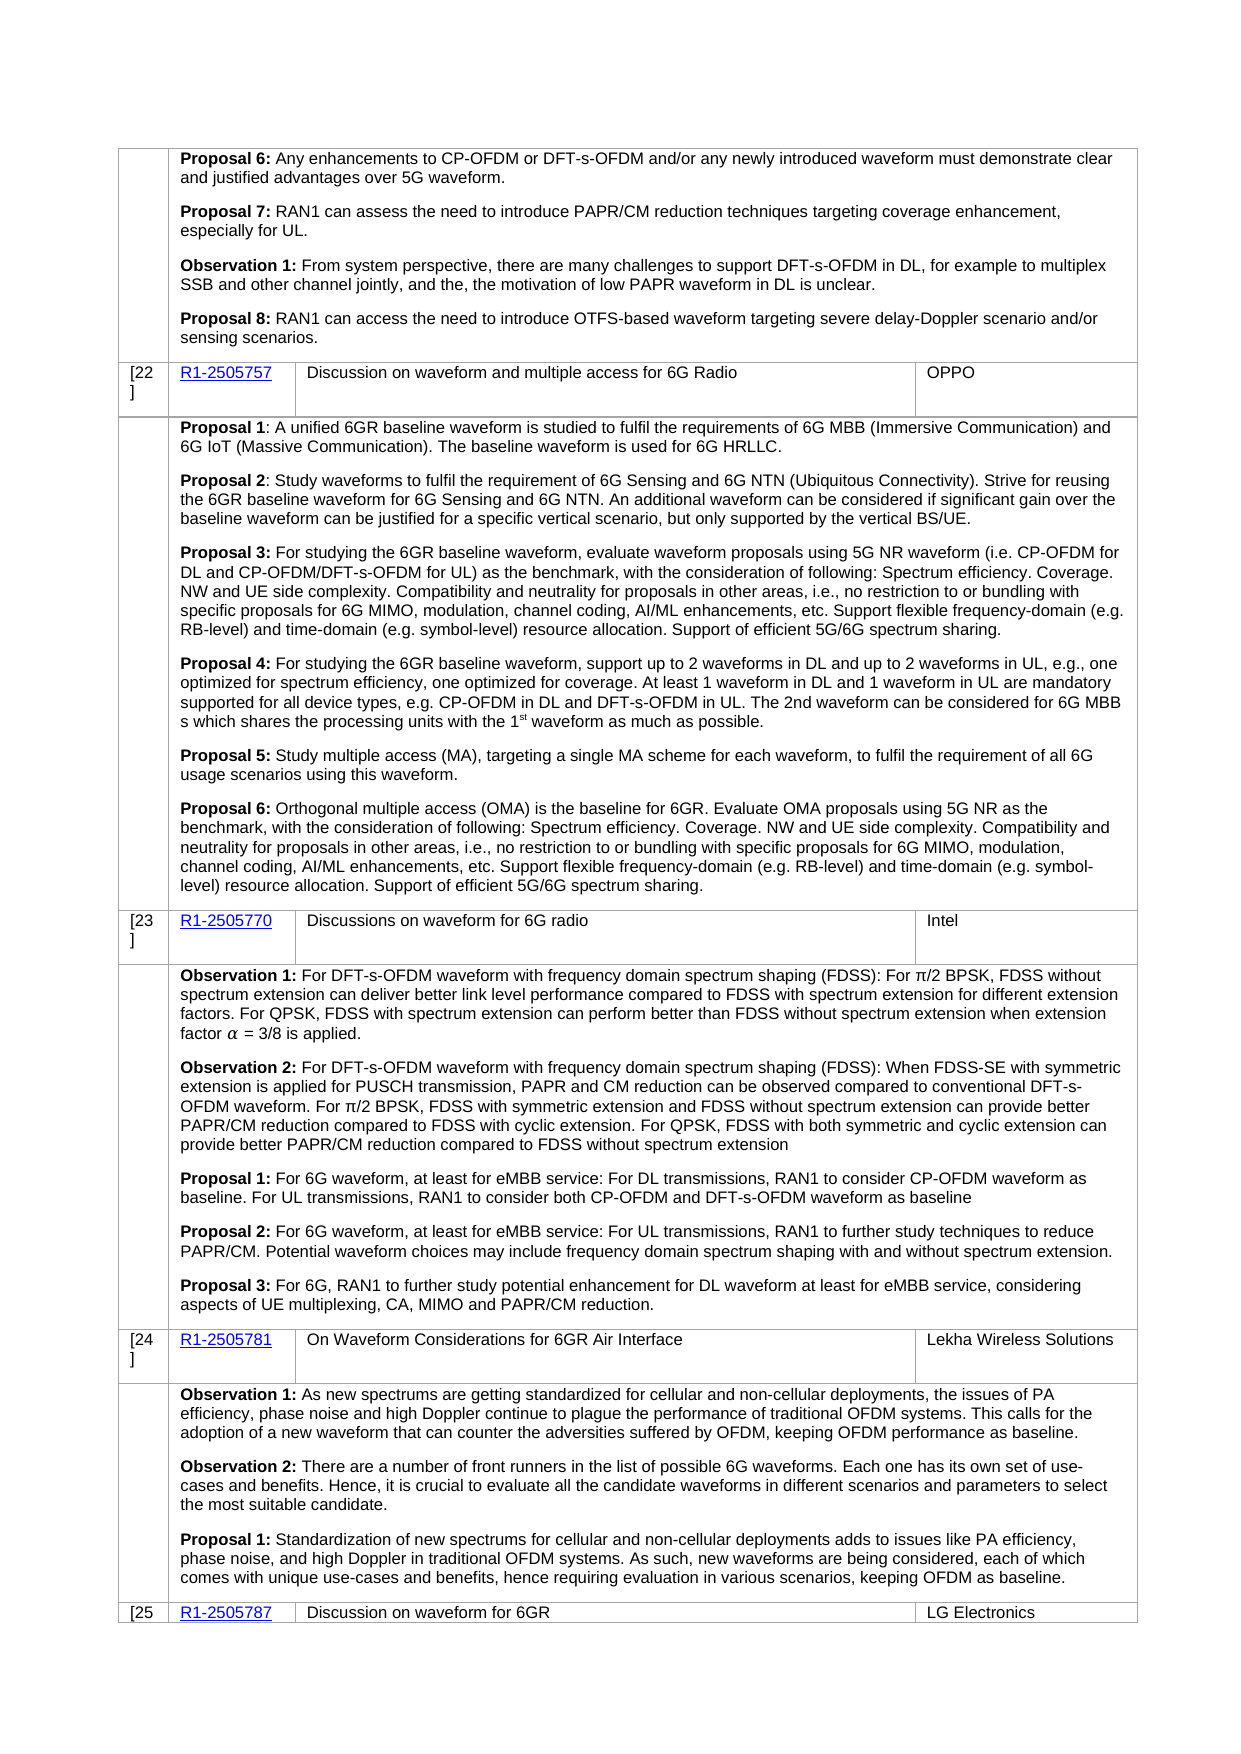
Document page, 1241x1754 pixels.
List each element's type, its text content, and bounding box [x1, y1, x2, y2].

table_cell R1-2505757 [169, 363, 295, 416]
table_cell [23] [119, 911, 168, 964]
table_cell R1-2505770 [169, 911, 295, 964]
table_cell [24] [119, 1330, 168, 1383]
table_cell Intel [916, 911, 1137, 964]
table_cell LG Electronics [916, 1603, 1137, 1622]
table_cell Discussion on waveform and multiple access for 6G Radio [296, 363, 915, 416]
table_cell [119, 418, 168, 910]
table_cell Discussions on waveform for 6G radio [296, 911, 915, 964]
table_cell [119, 149, 168, 362]
table_cell Proposal 1: A unified 6GR baseline waveform is studied to fulfil the requirements of 6G MBB (Immersive Communication) and 6G IoT (Massive Communication). The baseline waveform is used for 6G HRLLC. Proposal 2: Study waveforms to fulfil the requirement of 6G Sensing and 6G NTN (Ubiquitous Connectivity). Strive for reusing the 6GR baseline waveform for 6G Sensing and 6G NTN. An additional waveform can be considered if significant gain over the baseline waveform can be justified for a specific vertical scenario, but only supported by the vertical BS/UE. Proposal 3: For studying the 6GR baseline waveform, evaluate waveform proposals using 5G NR waveform (i.e. CP-OFDM for DL and CP-OFDM/DFT-s-OFDM for UL) as the benchmark, with the consideration of following: Spectrum efficiency. Coverage. NW and UE side complexity. Compatibility and neutrality for proposals in other areas, i.e., no restriction to or bundling with specific proposals for 6G MIMO, modulation, channel coding, AI/ML enhancements, etc. Support flexible frequency-domain (e.g. RB-level) and time-domain (e.g. symbol-level) resource allocation. Support of efficient 5G/6G spectrum sharing. Proposal 4: For studying the 6GR baseline waveform, support up to 2 waveforms in DL and up to 2 waveforms in UL, e.g., one optimized for spectrum efficiency, one optimized for coverage. At least 1 waveform in DL and 1 waveform in UL are mandatory supported for all device types, e.g. CP-OFDM in DL and DFT-s-OFDM in UL. The 2nd waveform can be considered for 6G MBB s which shares the processing units with the 1st waveform as much as possible. Proposal 5: Study multiple access (MA), targeting a single MA scheme for each waveform, to fulfil the requirement of all 6G usage scenarios using this waveform. Proposal 6: Orthogonal multiple access (OMA) is the baseline for 6GR. Evaluate OMA proposals using 5G NR as the benchmark, with the consideration of following: Spectrum efficiency. Coverage. NW and UE side complexity. Compatibility and neutrality for proposals in other areas, i.e., no restriction to or bundling with specific proposals for 6G MIMO, modulation, channel coding, AI/ML enhancements, etc. Support flexible frequency-domain (e.g. RB-level) and time-domain (e.g. symbol-level) resource allocation. Support of efficient 5G/6G spectrum sharing. [169, 418, 1137, 910]
table_cell Observation 1: For DFT-s-OFDM waveform with frequency domain spectrum shaping (FDSS): For π/2 BPSK, FDSS without spectrum extension can deliver better link level performance compared to FDSS with spectrum extension for different extension factors. For QPSK, FDSS with spectrum extension can perform better than FDSS without spectrum extension when extension factor 𝛼 = 3/8 is applied. Observation 2: For DFT-s-OFDM waveform with frequency domain spectrum shaping (FDSS): When FDSS-SE with symmetric extension is applied for PUSCH transmission, PAPR and CM reduction can be observed compared to conventional DFT-s-OFDM waveform. For π/2 BPSK, FDSS with symmetric extension and FDSS without spectrum extension can provide better PAPR/CM reduction compared to FDSS with cyclic extension. For QPSK, FDSS with both symmetric and cyclic extension can provide better PAPR/CM reduction compared to FDSS without spectrum extension Proposal 1: For 6G waveform, at least for eMBB service: For DL transmissions, RAN1 to consider CP-OFDM waveform as baseline. For UL transmissions, RAN1 to consider both CP-OFDM and DFT-s-OFDM waveform as baseline Proposal 2: For 6G waveform, at least for eMBB service: For UL transmissions, RAN1 to further study techniques to reduce PAPR/CM. Potential waveform choices may include frequency domain spectrum shaping with and without spectrum extension. Proposal 3: For 6G, RAN1 to further study potential enhancement for DL waveform at least for eMBB service, considering aspects of UE multiplexing, CA, MIMO and PAPR/CM reduction. [169, 965, 1137, 1329]
table_cell On Waveform Considerations for 6GR Air Interface [296, 1330, 915, 1383]
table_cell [169, 149, 1137, 362]
table_cell Observation 1: As new spectrums are getting standardized for cellular and non-cellular deployments, the issues of PA efficiency, phase noise and high Doppler continue to plague the performance of traditional OFDM systems. This calls for the adoption of a new waveform that can counter the adversities suffered by OFDM, keeping OFDM performance as baseline. Observation 2: There are a number of front runners in the list of possible 6G waveforms. Each one has its own set of use-cases and benefits. Hence, it is crucial to evaluate all the candidate waveforms in different scenarios and parameters to select the most suitable candidate. Proposal 1: Standardization of new spectrums for cellular and non-cellular deployments adds to issues like PA efficiency, phase noise, and high Doppler in traditional OFDM systems. As such, new waveforms are being considered, each of which comes with unique use-cases and benefits, hence requiring evaluation in various scenarios, keeping OFDM as baseline. [169, 1384, 1137, 1602]
table_cell R1-2505787 [169, 1603, 295, 1622]
table_cell [25] [119, 1603, 168, 1622]
table_cell [119, 1384, 168, 1602]
table_cell [22] [119, 363, 168, 416]
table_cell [296, 1603, 915, 1622]
table_cell R1-2505781 [169, 1330, 295, 1383]
table_cell OPPO [916, 363, 1137, 416]
table_cell Lekha Wireless Solutions [916, 1330, 1137, 1383]
table_cell [119, 965, 168, 1329]
